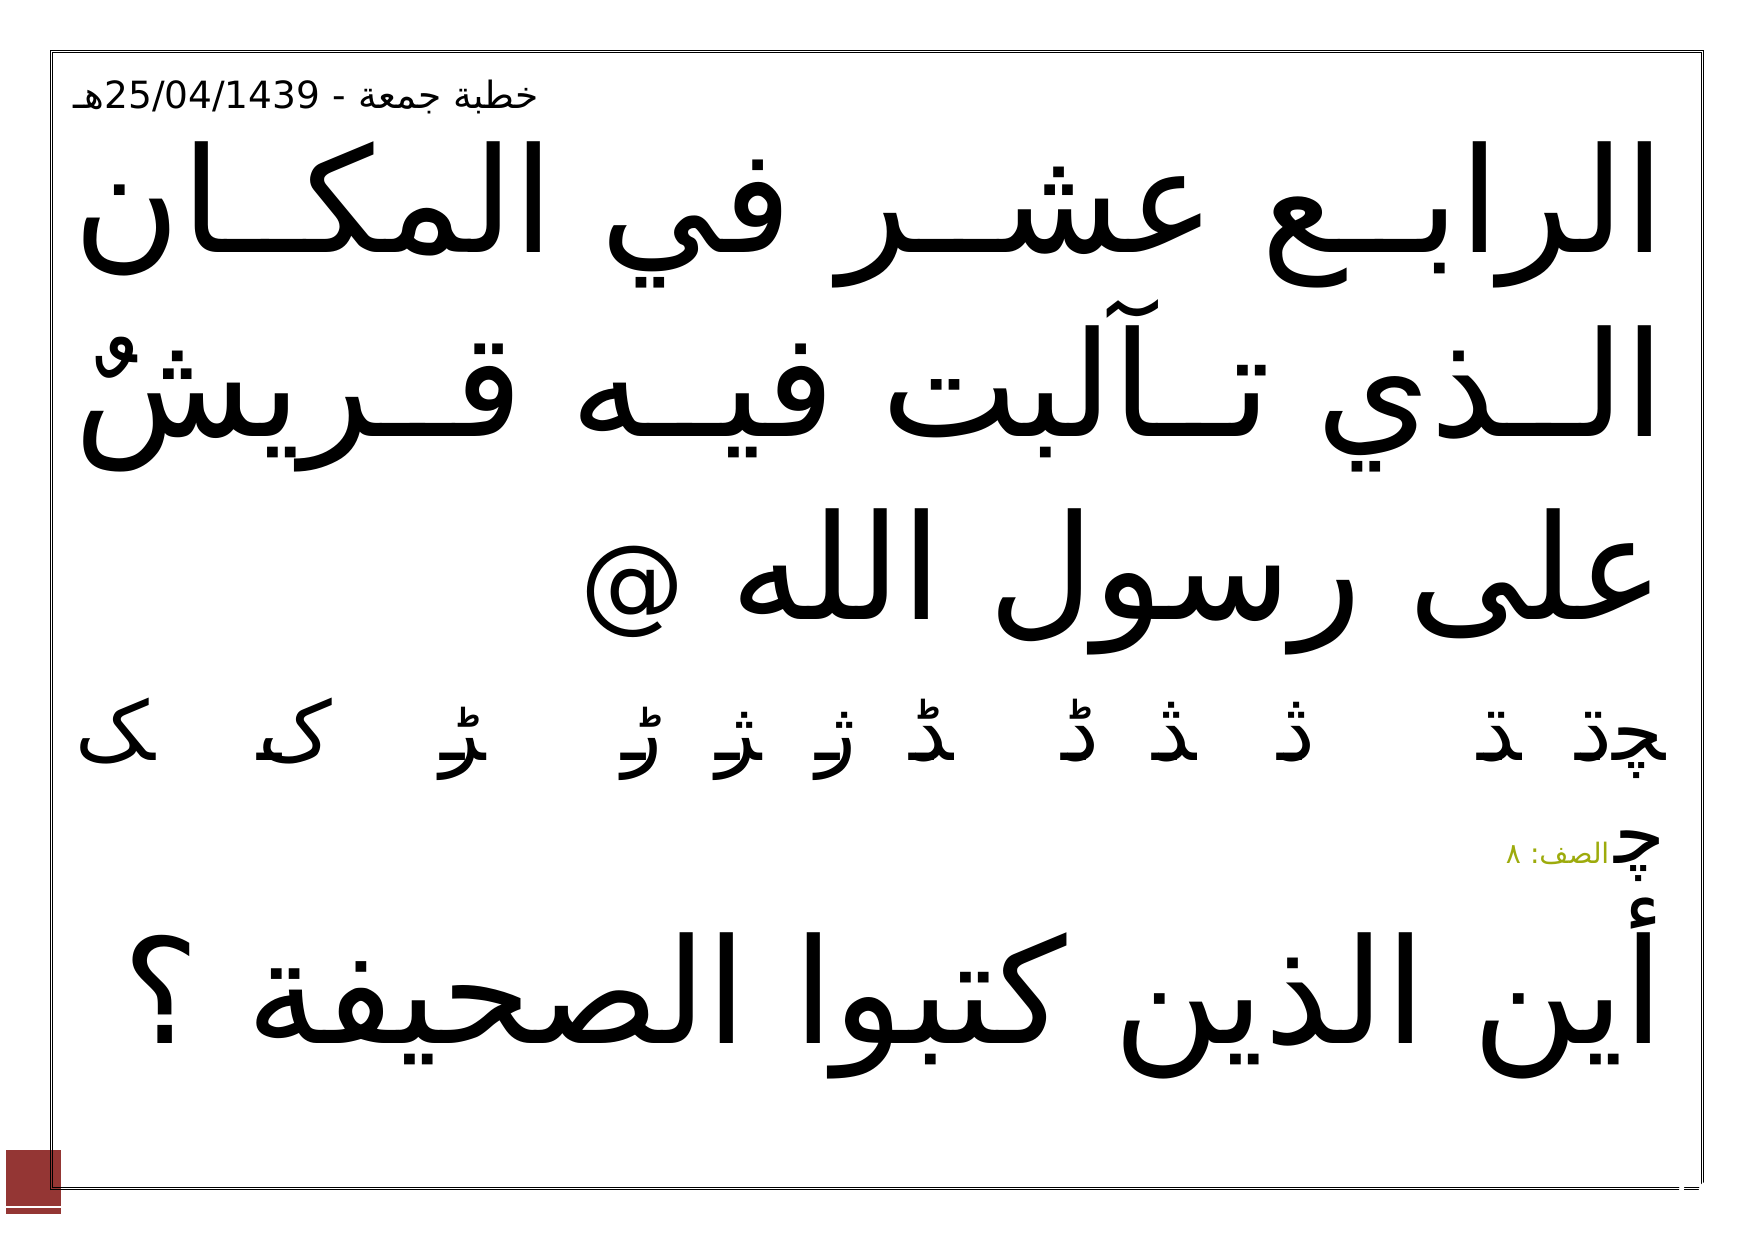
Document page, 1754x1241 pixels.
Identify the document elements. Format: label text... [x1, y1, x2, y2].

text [74, 117, 1665, 654]
text ﭽﮄ ﮅ ﮆ ﮇ ﮈ ﮉ ﮊ ﮋ ﮌ ﮍ ﮎ ﮏ ﭼ الصف: ٨ [74, 684, 1665, 883]
text أين الذين كتبوا الصحيفة ؟ [74, 908, 1665, 1077]
